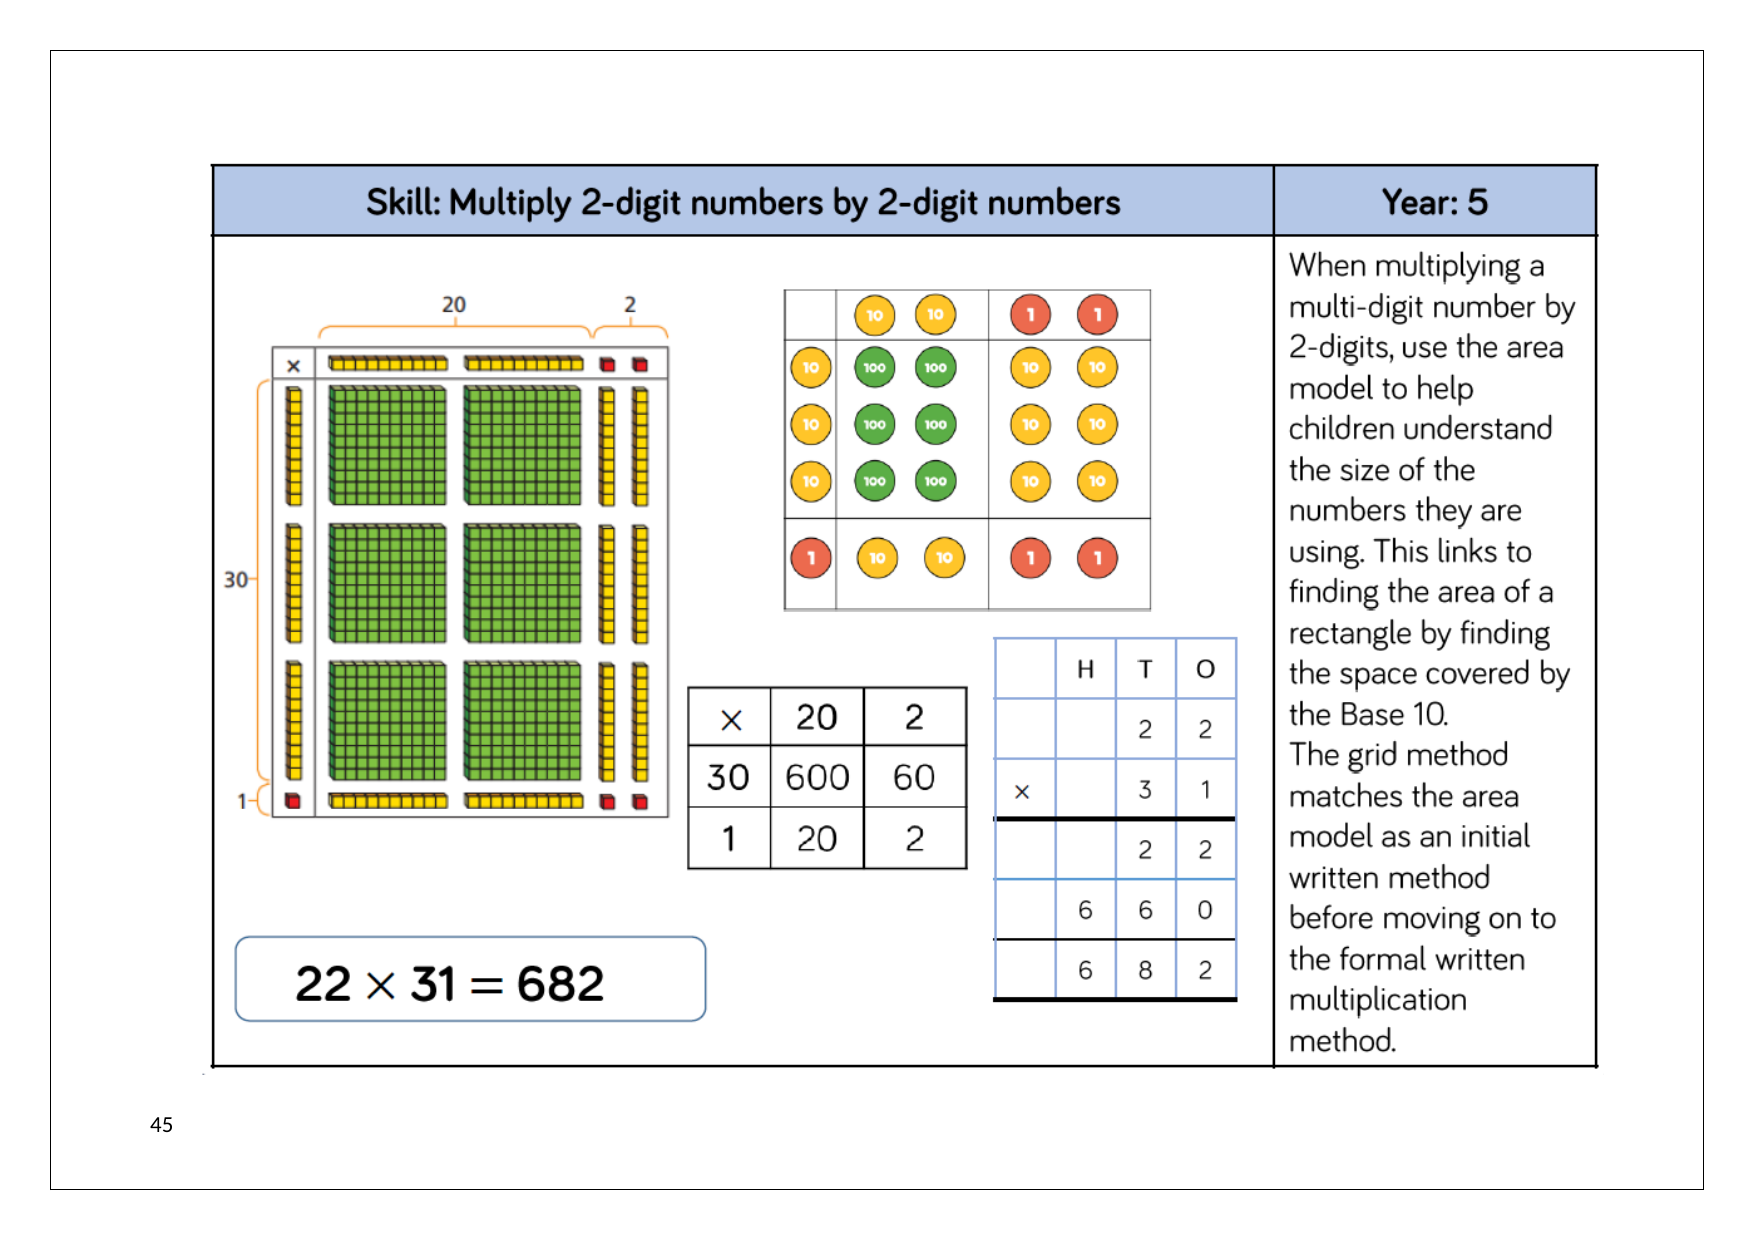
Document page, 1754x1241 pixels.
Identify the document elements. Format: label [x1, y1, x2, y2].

picture [202, 150, 1604, 1075]
